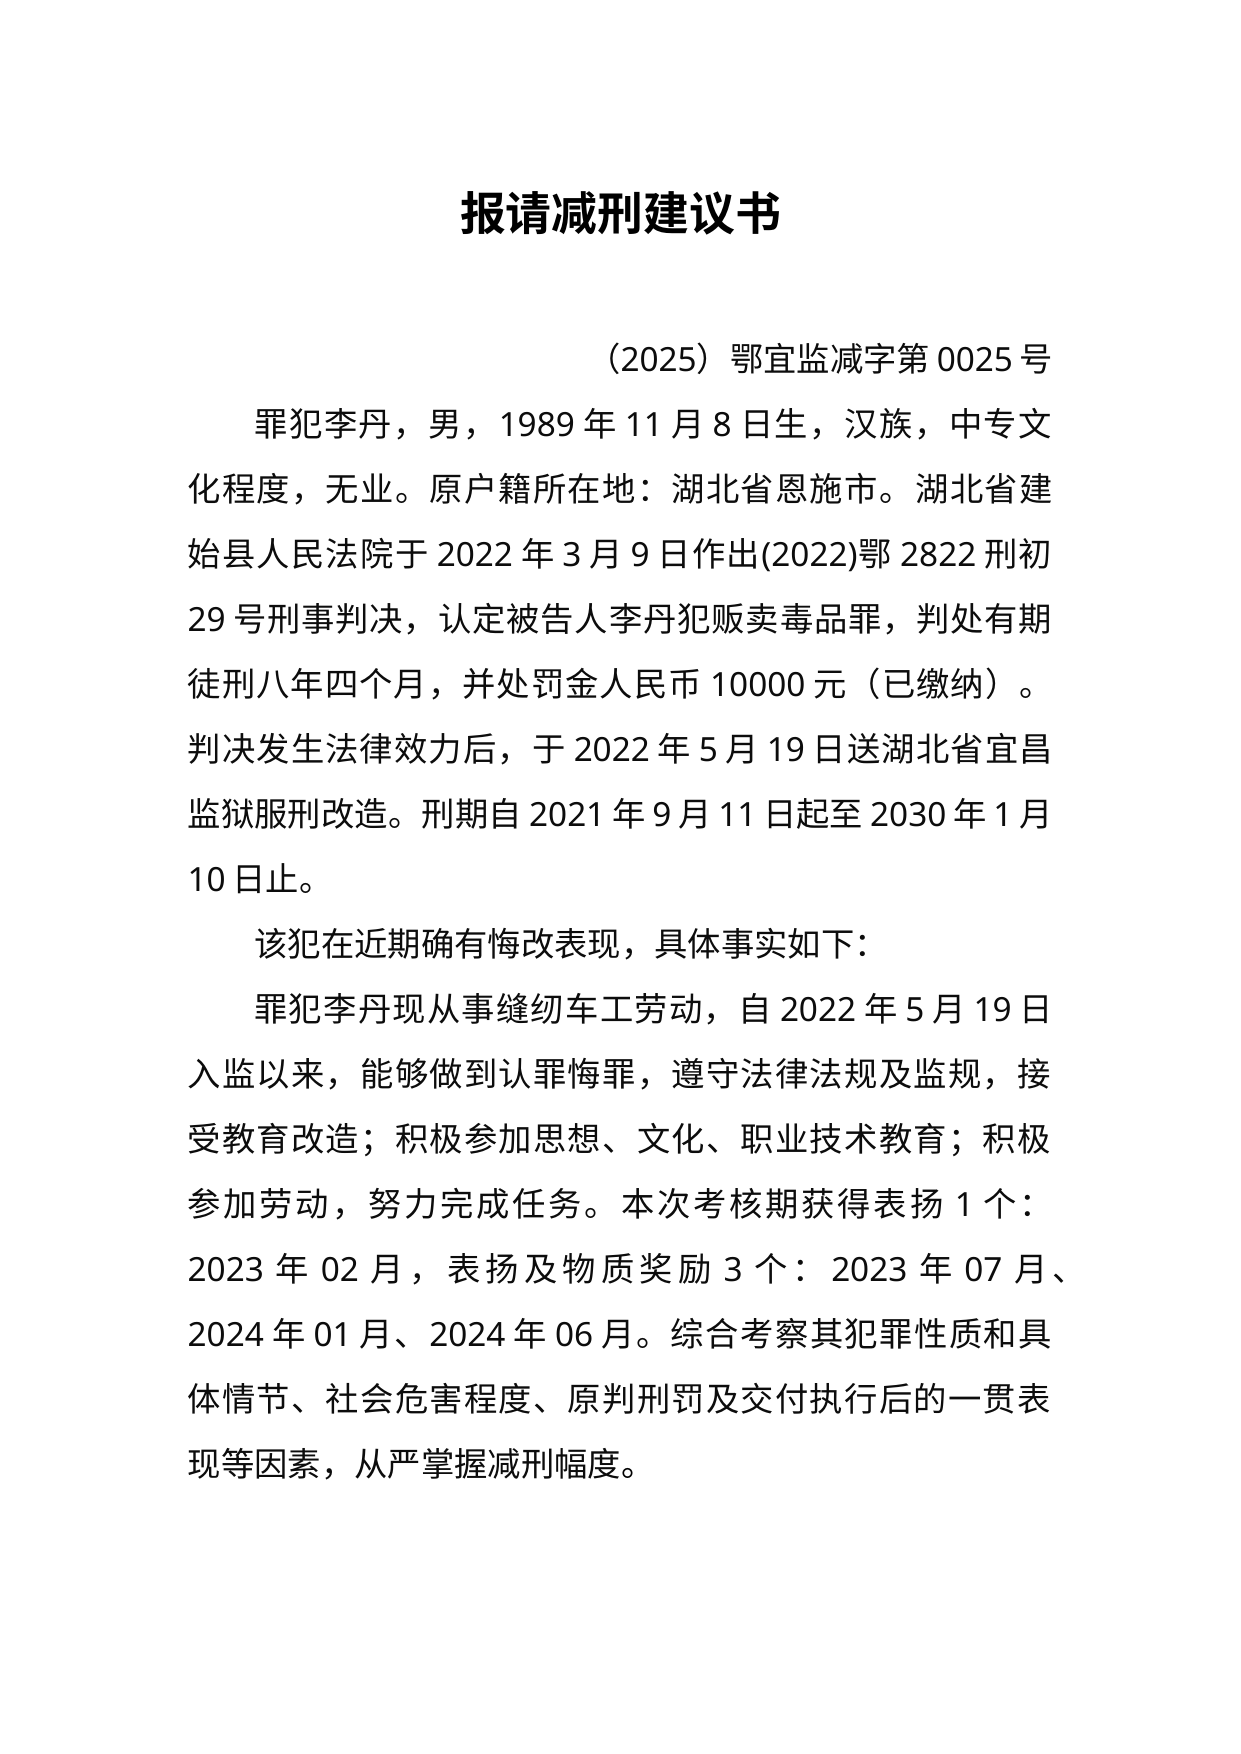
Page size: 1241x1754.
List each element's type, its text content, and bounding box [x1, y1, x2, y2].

text 该犯在近期确有悔改表现，具体事实如下： [187, 909, 1053, 974]
text 罪犯李丹，男，1989年11月8日生，汉族，中专文化程度，无业。原户籍所在地：湖北省恩施市。湖北省建始县人民法院于2022年3月9日作出(2022)鄂2822刑初29号刑事判决，认定被告人李丹犯贩卖毒品罪，判处有期徒刑八年四个月，并处罚金人民币10000元（已缴纳）。判决发生法律效力后，于2022年5月19日送湖北省宜昌监狱服刑改造。刑期自2021年9月11日起至2030年1月10日止。 [187, 389, 1053, 909]
text 罪犯李丹现从事缝纫车工劳动，自2022年5月19日入监以来，能够做到认罪悔罪，遵守法律法规及监规，接受教育改造；积极参加思想、文化、职业技术教育；积极参加劳动，努力完成任务。本次考核期获得表扬1个：2023年02月，表扬及物质奖励3个：2023年07月、2024年01月、2024年06月。综合考察其犯罪性质和具体情节、社会危害程度、原判刑罚及交付执行后的一贯表现等因素，从严掌握减刑幅度。 [187, 974, 1053, 1494]
text 报请减刑建议书 [187, 162, 1053, 259]
text （2025）鄂宜监减字第0025号 [187, 324, 1053, 389]
